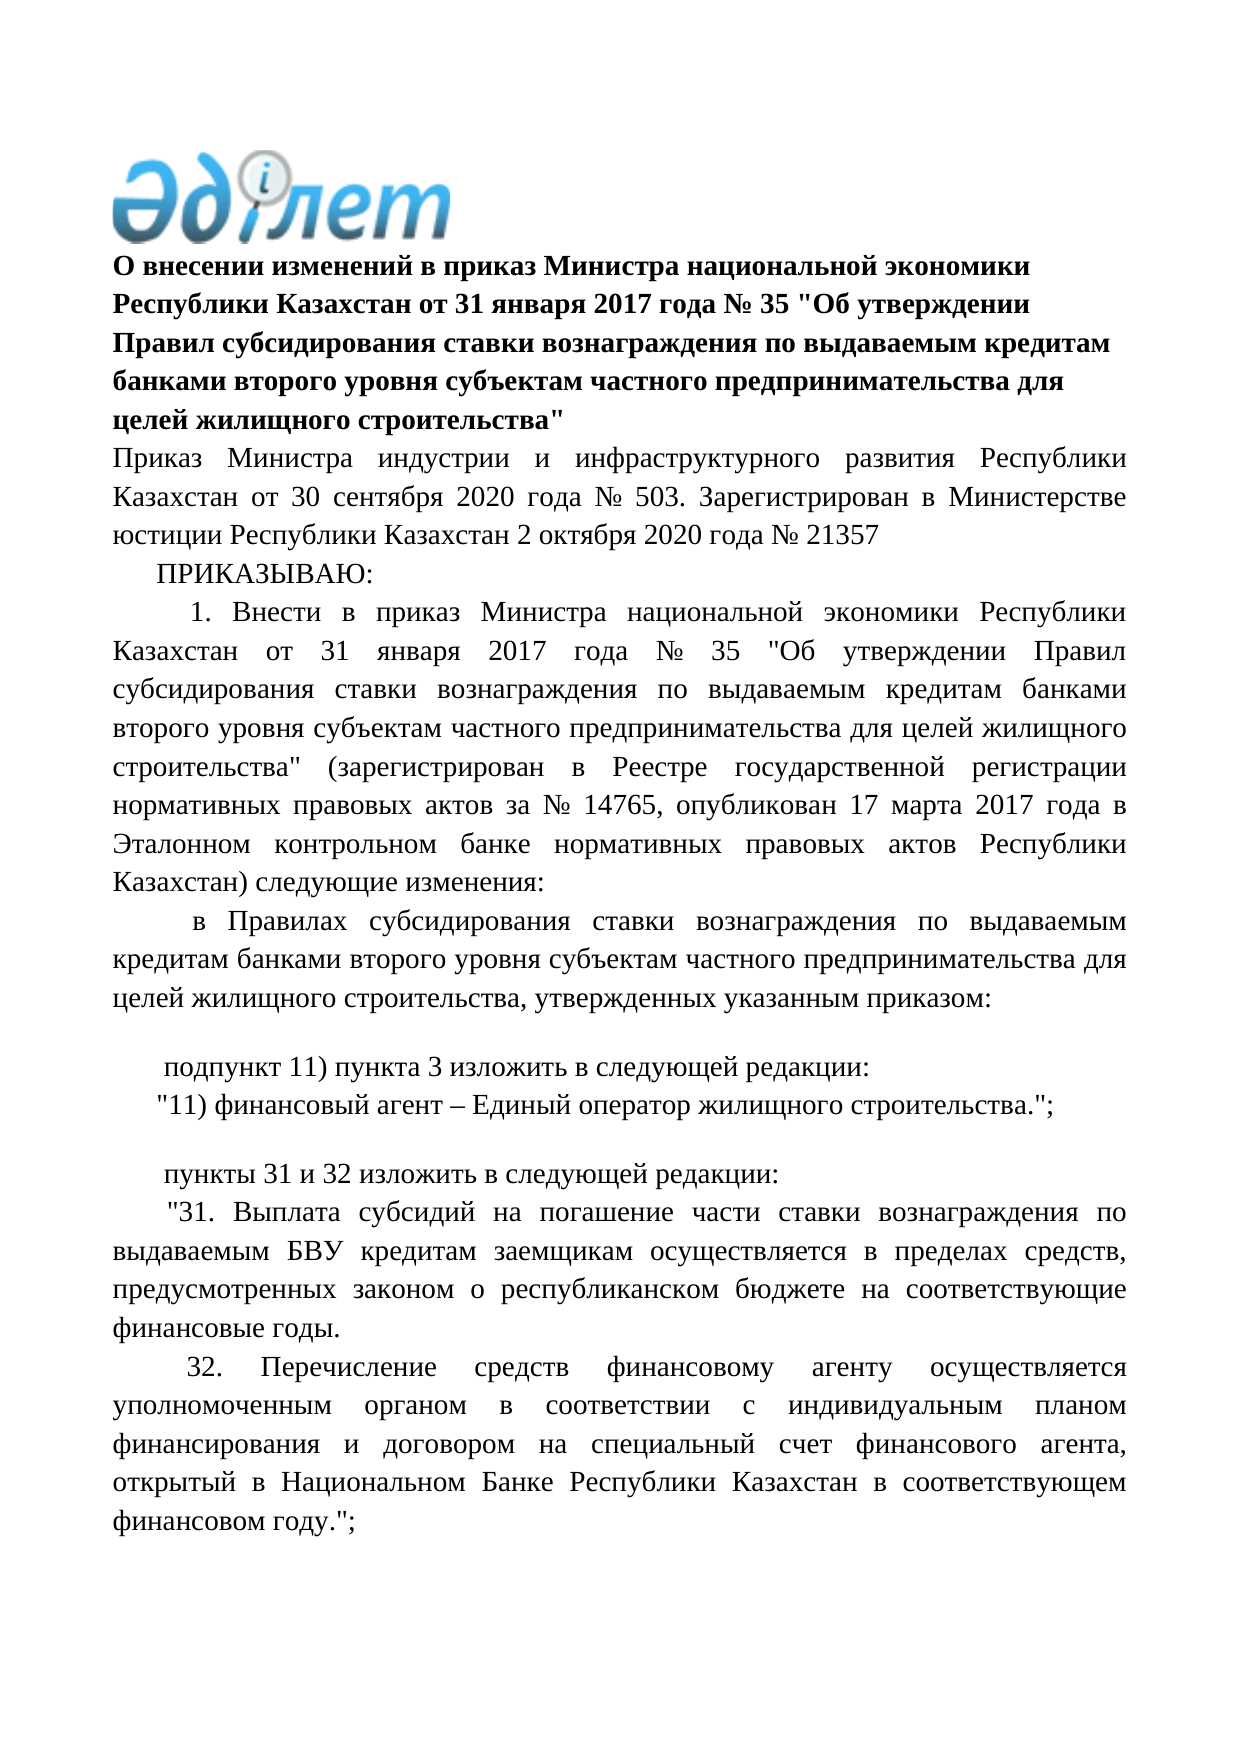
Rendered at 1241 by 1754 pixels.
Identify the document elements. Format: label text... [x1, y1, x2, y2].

text О внесении изменений в приказ Министра национальной экономики Республики Казахстан от 31 января 2017 года № 35 "Об утверждении Правил субсидирования ставки вознаграждения по выдаваемым кредитам банками второго уровня субъектам частного предпринимательства для целей жилищного строительства" [112, 248, 1128, 435]
text ПРИКАЗЫВАЮ: [112, 556, 1128, 589]
text "31. Выплата субсидий на погашение части ставки вознаграждения по выдаваемым БВУ кредитам заемщикам осуществляется в пределах средств, предусмотренных законом о республиканском бюджете на соответствующие финансовые годы. [112, 1194, 1128, 1344]
picture [112, 150, 451, 244]
text Приказ Министра индустрии и инфраструктурного развития Республики Казахстан от 30 сентября 2020 года № 503. Зарегистрирован в Министерстве юстиции Республики Казахстан 2 октября 2020 года № 21357 [112, 440, 1128, 551]
text подпункт 11) пункта 3 изложить в следующей редакции: [112, 1049, 1128, 1082]
text 1. Внести в приказ Министра национальной экономики Республики Казахстан от 31 января 2017 года № 35 "Об утверждении Правил субсидирования ставки вознаграждения по выдаваемым кредитам банками второго уровня субъектам частного предпринимательства для целей жилищного строительства" (зарегистрирован в Реестре государственной регистрации нормативных правовых актов за № 14765, опубликован 17 марта 2017 года в Эталонном контрольном банке нормативных правовых актов Республики Казахстан) следующие изменения: [112, 594, 1128, 898]
text "11) финансовый агент – Единый оператор жилищного строительства."; [112, 1087, 1128, 1121]
text пункты 31 и 32 изложить в следующей редакции: [112, 1156, 1128, 1189]
text в Правилах субсидирования ставки вознаграждения по выдаваемым кредитам банками второго уровня субъектам частного предпринимательства для целей жилищного строительства, утвержденных указанным приказом: [112, 903, 1128, 1013]
text 32. Перечисление средств финансовому агенту осуществляется уполномоченным органом в соответствии с индивидуальным планом финансирования и договором на специальный счет финансового агента, открытый в Национальном Банке Республики Казахстан в соответствующем финансовом году."; [112, 1349, 1128, 1536]
